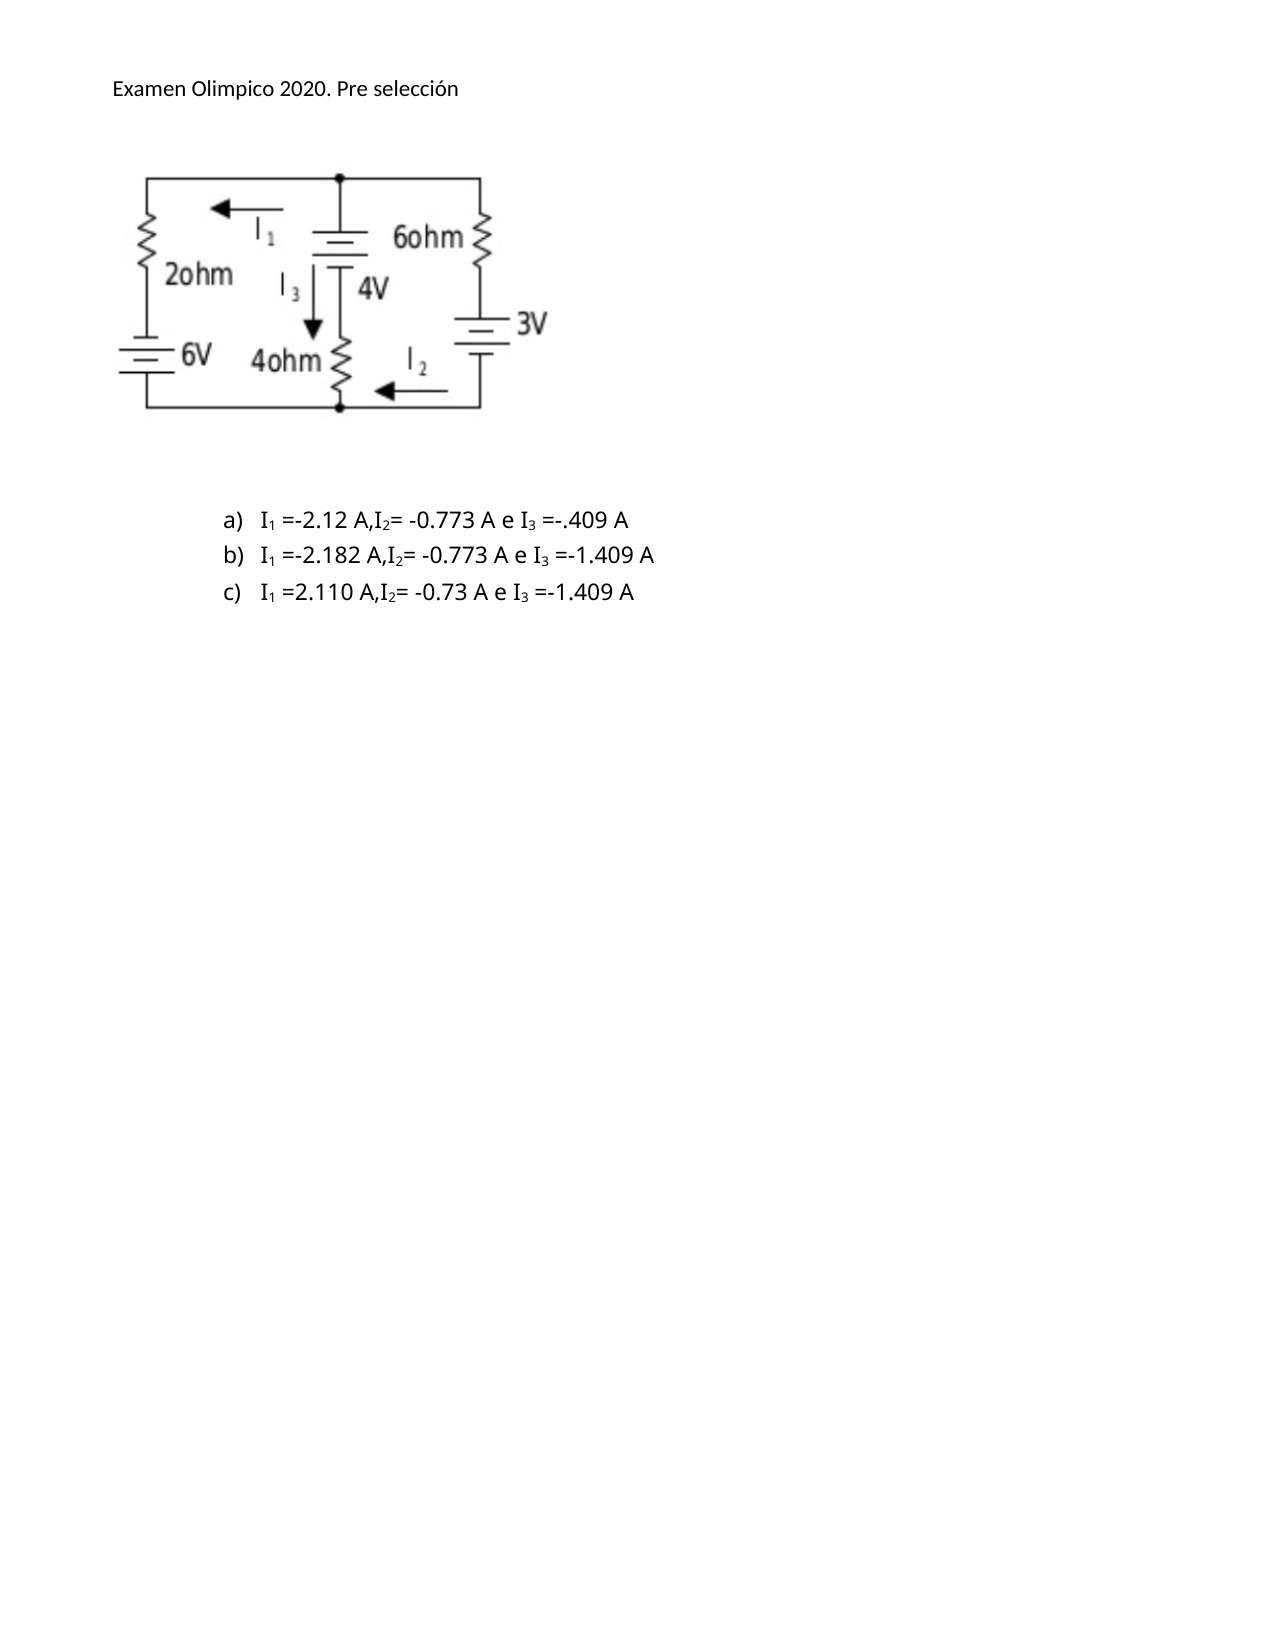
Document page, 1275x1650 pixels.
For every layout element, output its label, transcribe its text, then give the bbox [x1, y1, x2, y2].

list I1 =-2.182 A,I2= -0.773 A e I3 =-1.409 A [223, 539, 1162, 571]
list I1 =2.110 A,I2= -0.73 A e I3 =-1.409 A [223, 575, 1162, 607]
picture [112, 150, 594, 438]
list I1 =-2.12 A,I2= -0.773 A e I3 =-.409 A [223, 503, 1162, 535]
